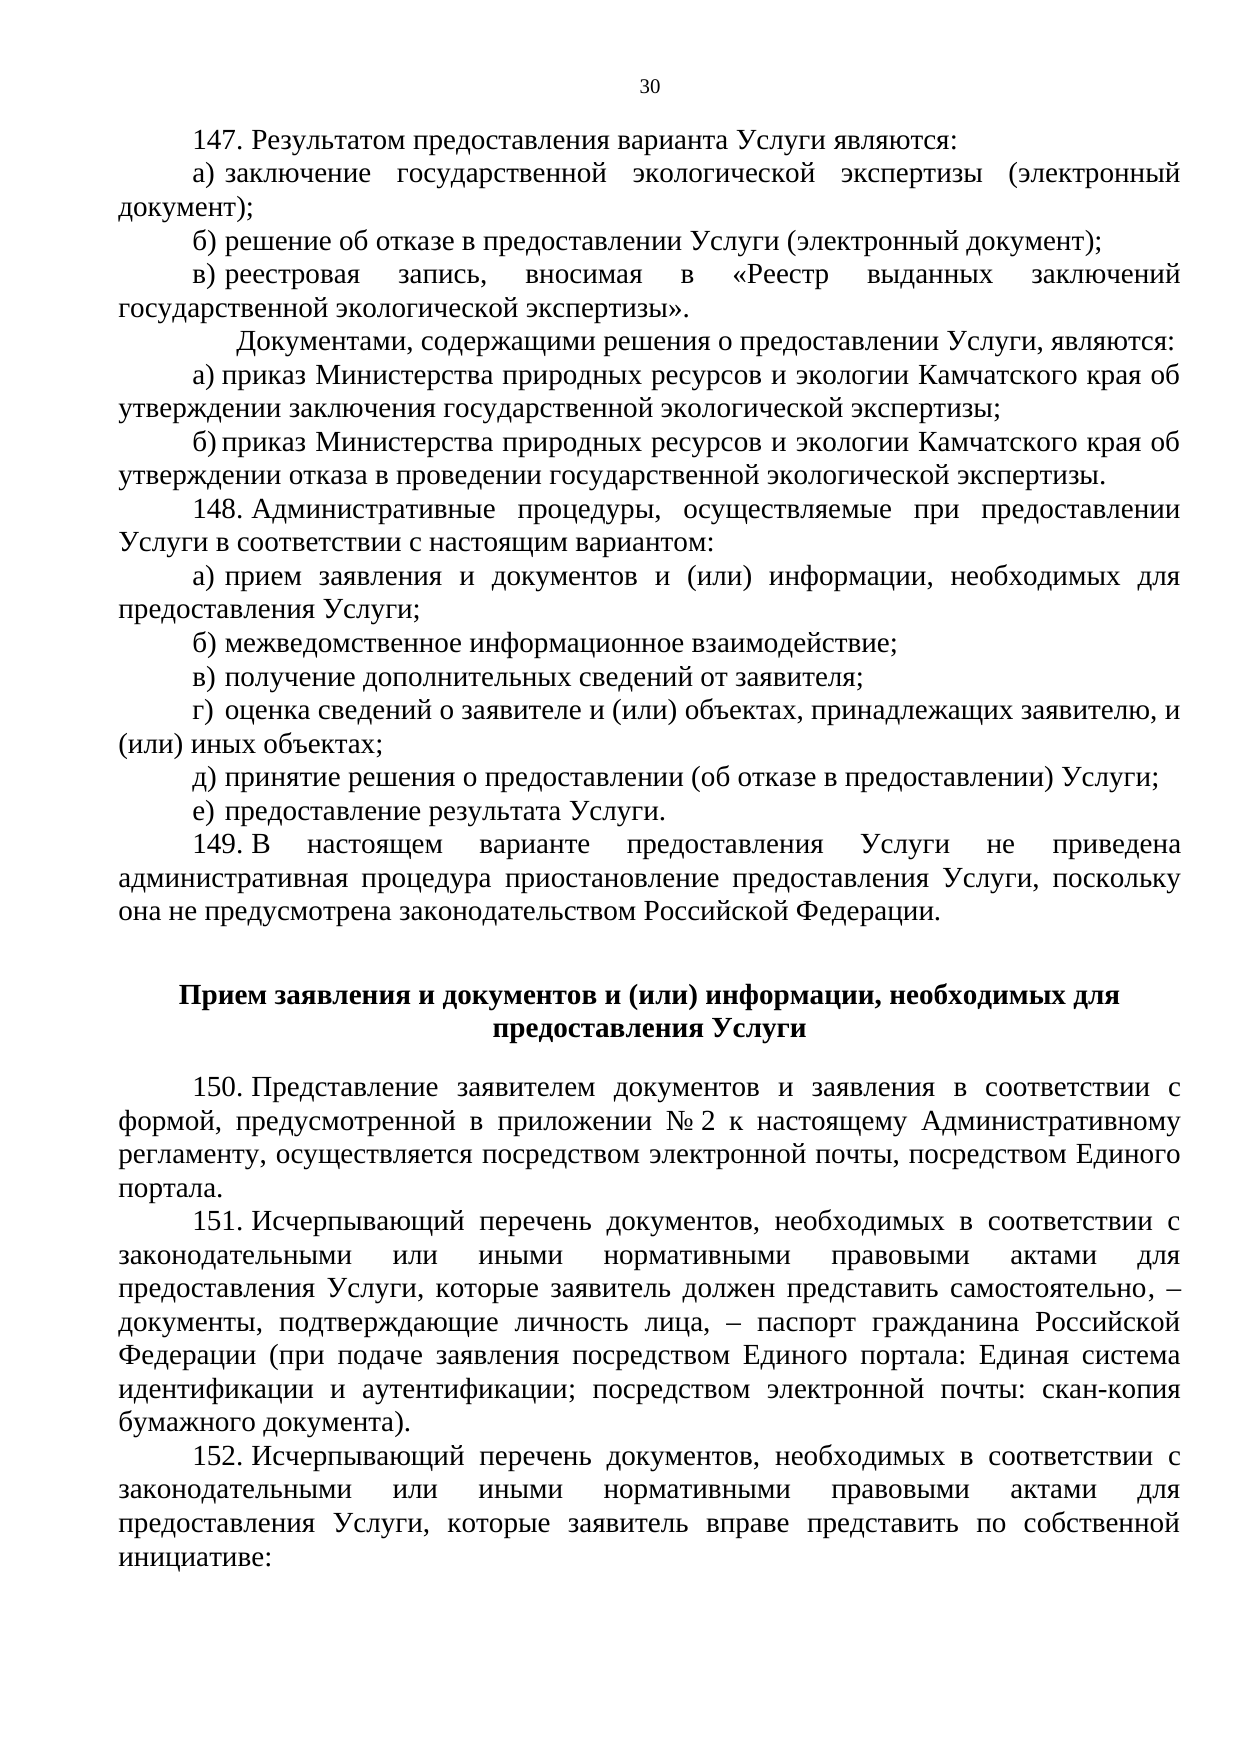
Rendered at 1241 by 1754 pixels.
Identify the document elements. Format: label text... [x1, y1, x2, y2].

list заключение государственной экологической экспертизы (электронный документ); [118, 156, 1181, 223]
text Прием заявления и документов и (или) информации, необходимых для предоставления Услуги [118, 977, 1181, 1044]
list В настоящем варианте предоставления Услуги не приведена административная процедура приостановление предоставления Услуги, поскольку она не предусмотрена законодательством Российской Федерации. [118, 826, 1181, 927]
list получение дополнительных сведений от заявителя; [118, 659, 1181, 692]
list Исчерпывающий перечень документов, необходимых в соответствии с законодательными или иными нормативными правовыми актами для предоставления Услуги, которые заявитель должен представить самостоятельно, – документы, подтверждающие личность лица, – паспорт гражданина Российской Федерации (при подаче заявления посредством Единого портала: Единая система идентификации и аутентификации; посредством электронной почты: скан-копия бумажного документа). [118, 1203, 1181, 1438]
list Административные процедуры, осуществляемые при предоставлении Услуги в соответствии с настоящим вариантом: [118, 491, 1181, 558]
list Документами, содержащими решения о предоставлении Услуги, являются: [118, 323, 1181, 357]
list реестровая запись, вносимая в «Реестр выданных заключений государственной экологической экспертизы». [118, 256, 1181, 323]
list предоставление результата Услуги. [118, 793, 1181, 826]
list оценка сведений о заявителе и (или) объектах, принадлежащих заявителю, и (или) иных объектах; [118, 692, 1181, 759]
list приказ Министерства природных ресурсов и экологии Камчатского края об утверждении заключения государственной экологической экспертизы; [118, 357, 1181, 424]
list Представление заявителем документов и заявления в соответствии с формой, предусмотренной в приложении № 2 к настоящему Административному регламенту, осуществляется посредством электронной почты, посредством Единого портала. [118, 1069, 1181, 1203]
list Исчерпывающий перечень документов, необходимых в соответствии с законодательными или иными нормативными правовыми актами для предоставления Услуги, которые заявитель вправе представить по собственной инициативе: [118, 1438, 1181, 1572]
list Результатом предоставления варианта Услуги являются: [118, 122, 1181, 156]
list прием заявления и документов и (или) информации, необходимых для предоставления Услуги; [118, 558, 1181, 625]
list межведомственное информационное взаимодействие; [118, 625, 1181, 659]
list принятие решения о предоставлении (об отказе в предоставлении) Услуги; [118, 759, 1181, 793]
list решение об отказе в предоставлении Услуги (электронный документ); [118, 223, 1181, 256]
list приказ Министерства природных ресурсов и экологии Камчатского края об утверждении отказа в проведении государственной экологической экспертизы. [118, 424, 1181, 491]
